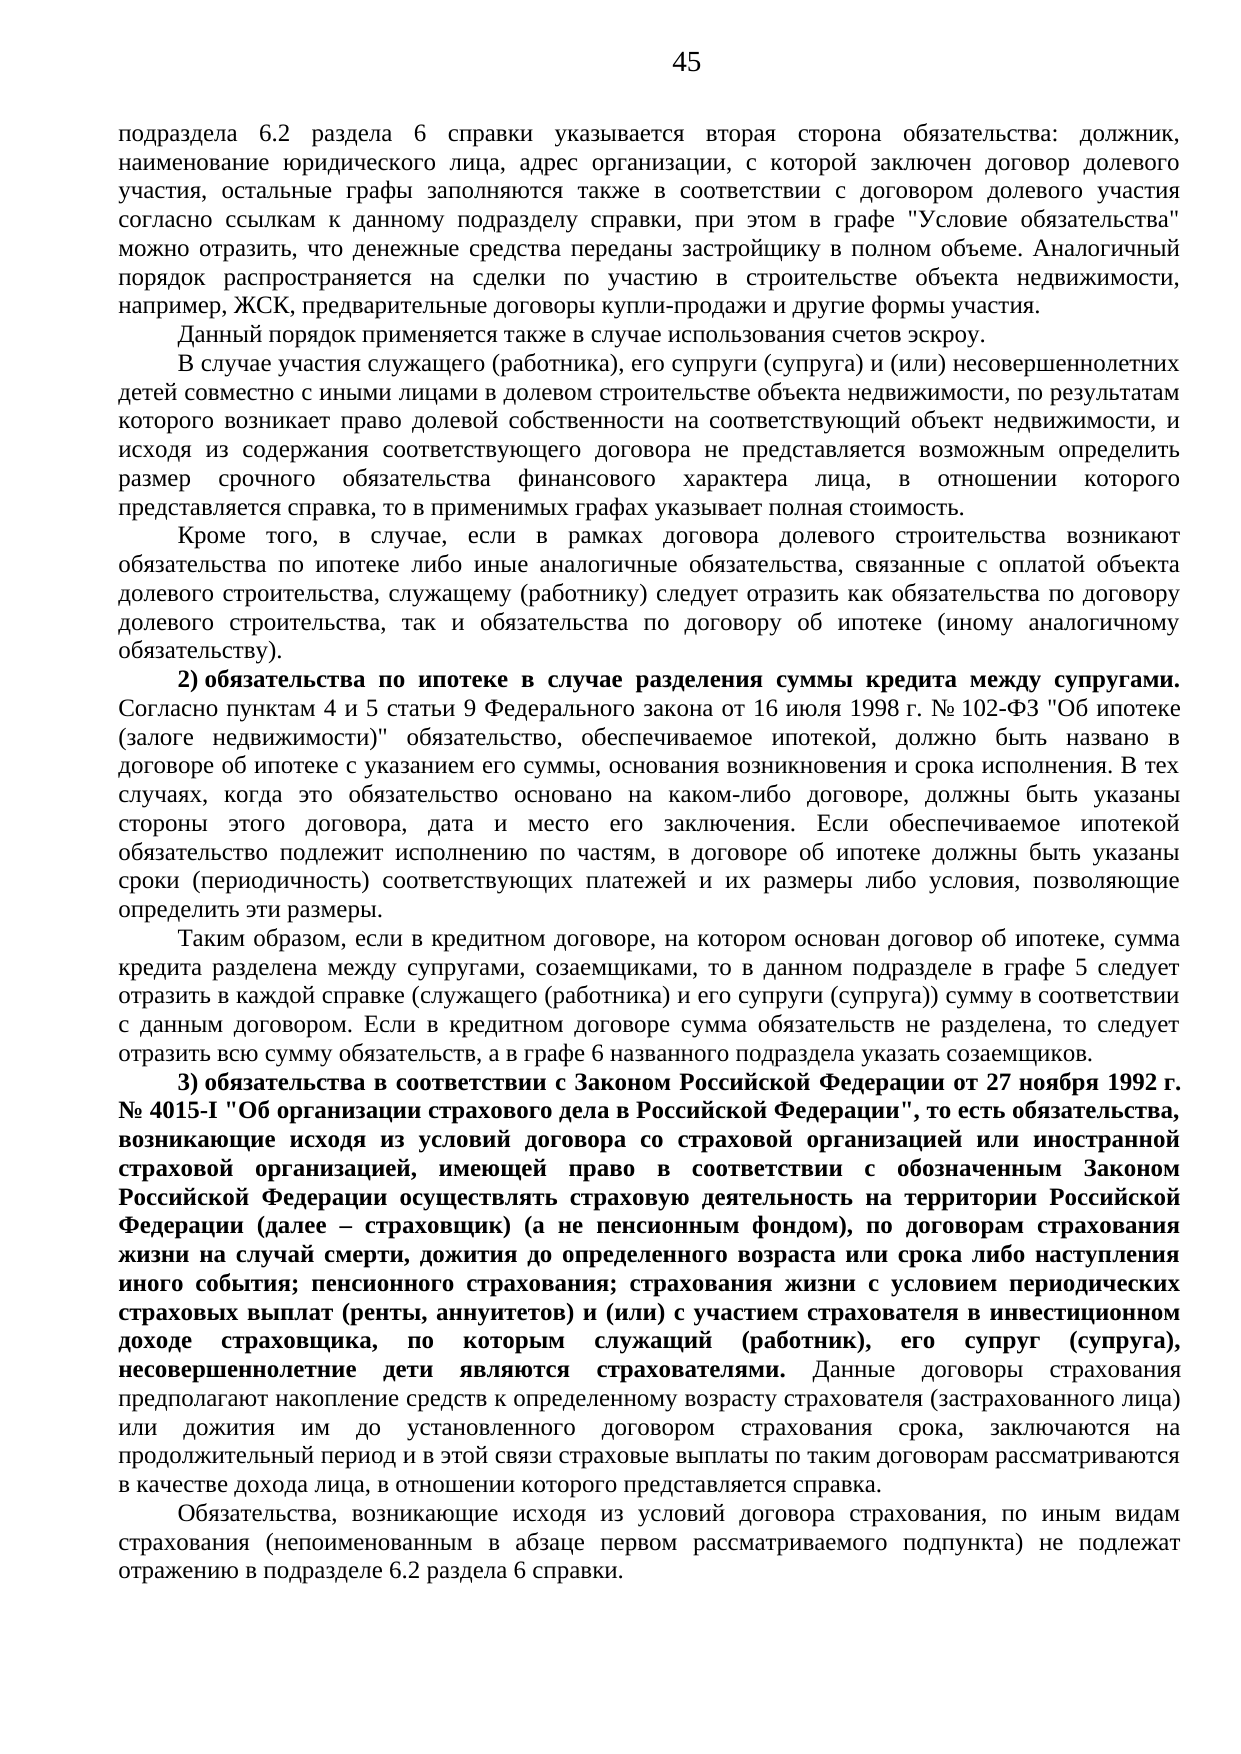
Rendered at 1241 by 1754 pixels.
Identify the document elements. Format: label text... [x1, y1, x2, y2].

text Данный порядок применяется также в случае использования счетов эскроу. [118, 319, 1181, 348]
text 3) обязательства в соответствии с Законом Российской Федерации от 27 ноября 1992 г. № 4015-I "Об организации страхового дела в Российской Федерации", то есть обязательства, возникающие исходя из условий договора со страховой организацией или иностранной страховой организацией, имеющей право в соответствии с обозначенным Законом Российской Федерации осуществлять страховую деятельность на территории Российской Федерации (далее – страховщик) (а не пенсионным фондом), по договорам страхования жизни на случай смерти, дожития до определенного возраста или срока либо наступления иного события; пенсионного страхования; страхования жизни с условием периодических страховых выплат (ренты, аннуитетов) и (или) с участием страхователя в инвестиционном доходе страховщика, по которым служащий (работник), его супруг (супруга), несовершеннолетние дети являются страхователями. Данные договоры страхования предполагают накопление средств к определенному возрасту страхователя (застрахованного лица) или дожития им до установленного договором страхования срока, заключаются на продолжительный период и в этой связи страховые выплаты по таким договорам рассматриваются в качестве дохода лица, в отношении которого представляется справка. [118, 1067, 1181, 1498]
text 2) обязательства по ипотеке в случае разделения суммы кредита между супругами. Согласно пунктам 4 и 5 статьи 9 Федерального закона от 16 июля 1998 г. № 102-ФЗ "Об ипотеке (залоге недвижимости)" обязательство, обеспечиваемое ипотекой, должно быть названо в договоре об ипотеке с указанием его суммы, основания возникновения и срока исполнения. В тех случаях, когда это обязательство основано на каком-либо договоре, должны быть указаны стороны этого договора, дата и место его заключения. Если обеспечиваемое ипотекой обязательство подлежит исполнению по частям, в договоре об ипотеке должны быть указаны сроки (периодичность) соответствующих платежей и их размеры либо условия, позволяющие определить эти размеры. [118, 664, 1181, 923]
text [118, 118, 1181, 319]
list Таким образом, если в кредитном договоре, на котором основан договор об ипотеке, сумма кредита разделена между супругами, созаемщиками, то в данном подразделе в графе 5 следует отразить в каждой справке (служащего (работника) и его супруги (супруга)) сумму в соответствии с данным договором. Если в кредитном договоре сумма обязательств не разделена, то следует отразить всю сумму обязательств, а в графе 6 названного подраздела указать созаемщиков. [118, 923, 1181, 1067]
text Обязательства, возникающие исходя из условий договора страхования, по иным видам страхования (непоименованным в абзаце первом рассматриваемого подпункта) не подлежат отражению в подразделе 6.2 раздела 6 справки. [118, 1498, 1181, 1584]
list В случае участия служащего (работника), его супруги (супруга) и (или) несовершеннолетних детей совместно с иными лицами в долевом строительстве объекта недвижимости, по результатам которого возникает право долевой собственности на соответствующий объект недвижимости, и исходя из содержания соответствующего договора не представляется возможным определить размер срочного обязательства финансового характера лица, в отношении которого представляется справка, то в применимых графах указывает полная стоимость. [118, 348, 1181, 521]
list Кроме того, в случае, если в рамках договора долевого строительства возникают обязательства по ипотеке либо иные аналогичные обязательства, связанные с оплатой объекта долевого строительства, служащему (работнику) следует отразить как обязательства по договору долевого строительства, так и обязательства по договору об ипотеке (иному аналогичному обязательству). [118, 521, 1181, 664]
